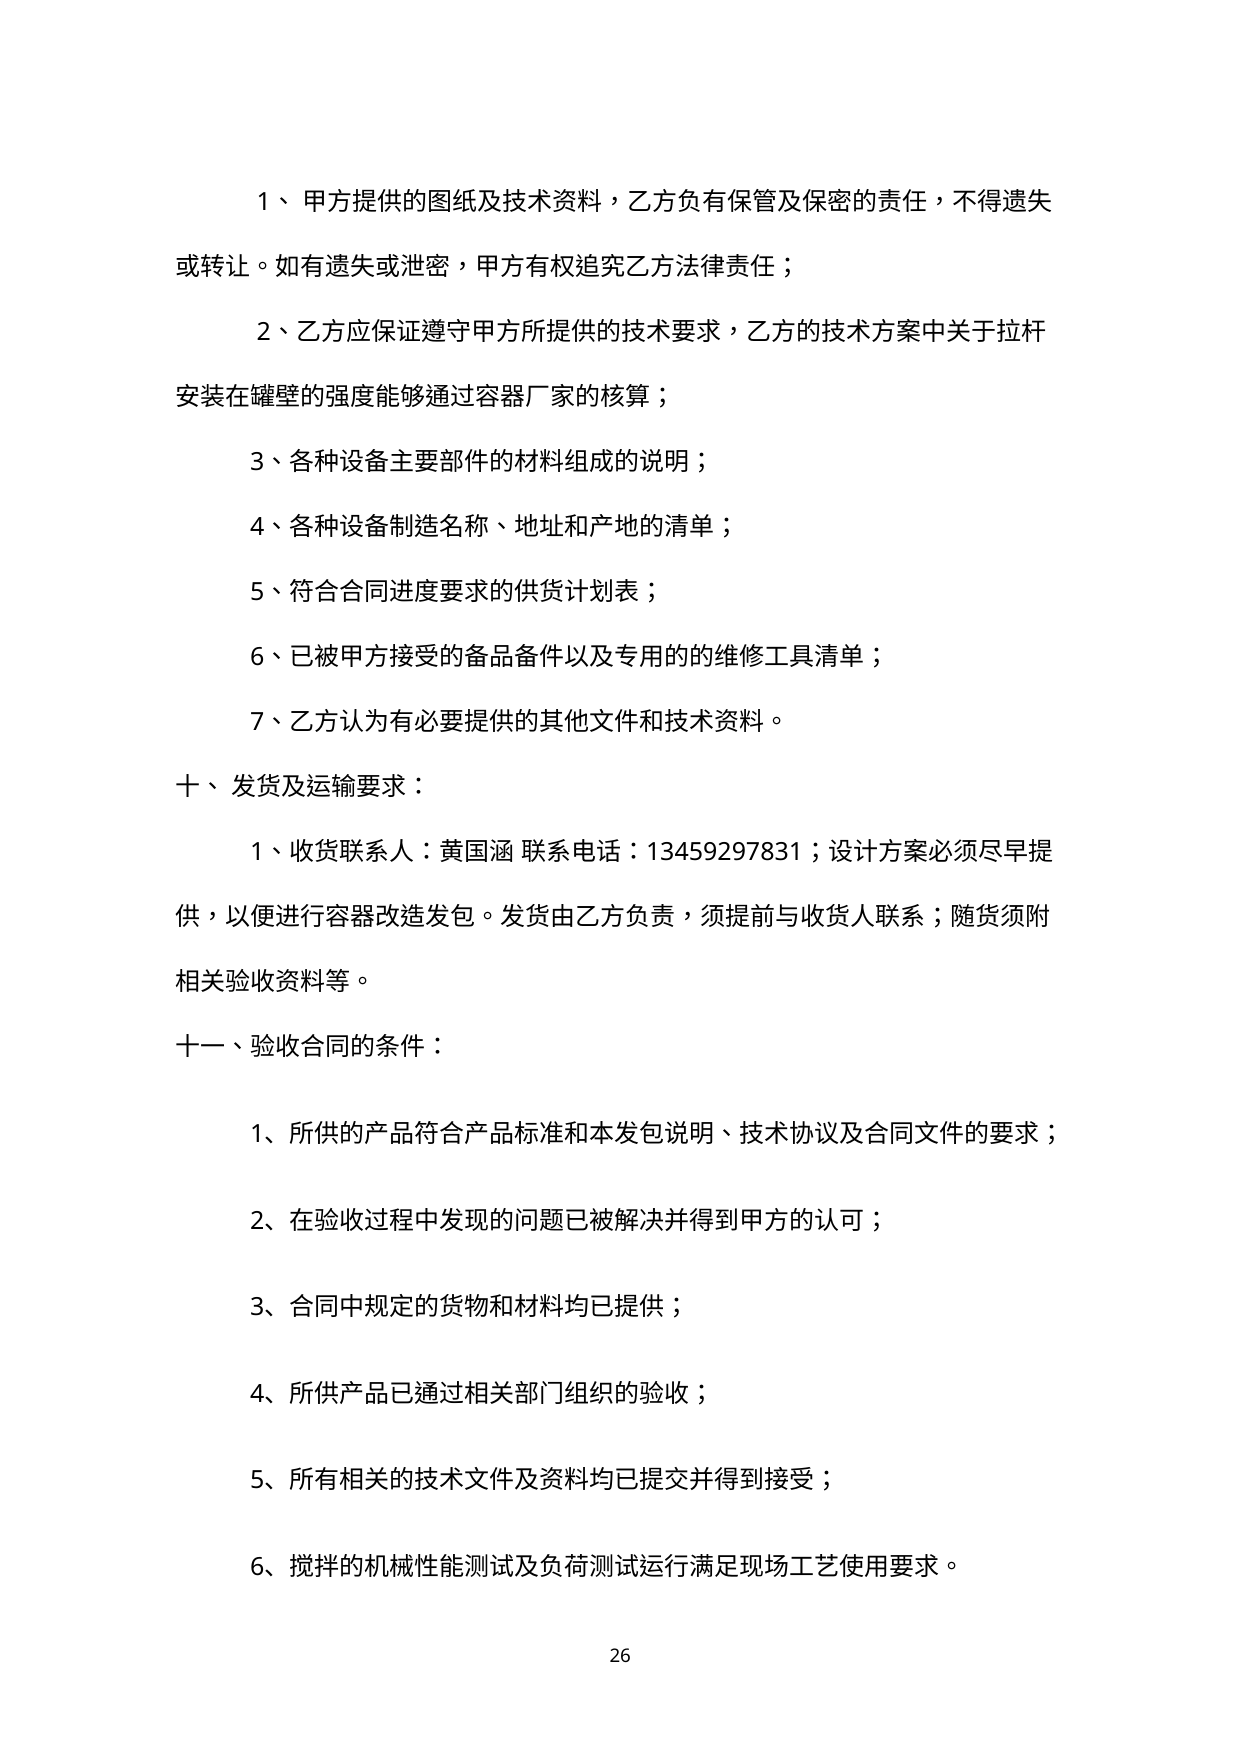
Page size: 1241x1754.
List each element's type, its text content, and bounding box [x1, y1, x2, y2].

text 4、各种设备制造名称、地址和产地的清单； [175, 493, 1065, 558]
list 1、所供的产品符合产品标准和本发包说明、技术协议及合同文件的要求； [250, 1099, 1065, 1164]
list 3、合同中规定的货物和材料均已提供； [250, 1272, 1065, 1337]
list 5、所有相关的技术文件及资料均已提交并得到接受； [250, 1445, 1065, 1510]
text 5、符合合同进度要求的供货计划表； [175, 558, 1065, 623]
text 2、乙方应保证遵守甲方所提供的技术要求，乙方的技术方案中关于拉杆安装在罐壁的强度能够通过容器厂家的核算； [175, 298, 1065, 428]
list 4、所供产品已通过相关部门组织的验收； [250, 1359, 1065, 1424]
text 6、已被甲方接受的备品备件以及专用的的维修工具清单； [175, 623, 1065, 688]
text 1、收货联系人：黄国涵 联系电话：13459297831；设计方案必须尽早提供，以便进行容器改造发包。发货由乙方负责，须提前与收货人联系；随货须附相关验收资料等。 [175, 818, 1065, 1013]
list 2、在验收过程中发现的问题已被解决并得到甲方的认可； [250, 1186, 1065, 1251]
text 7、乙方认为有必要提供的其他文件和技术资料。 [175, 688, 1065, 753]
text 1、 甲方提供的图纸及技术资料，乙方负有保管及保密的责任，不得遗失或转让。如有遗失或泄密，甲方有权追究乙方法律责任； [175, 168, 1065, 298]
list 6、搅拌的机械性能测试及负荷测试运行满足现场工艺使用要求。 [250, 1532, 1065, 1597]
text 3、各种设备主要部件的材料组成的说明； [175, 428, 1065, 493]
text 十、 发货及运输要求： [175, 753, 1065, 818]
text 十一、验收合同的条件： [175, 1013, 1065, 1078]
